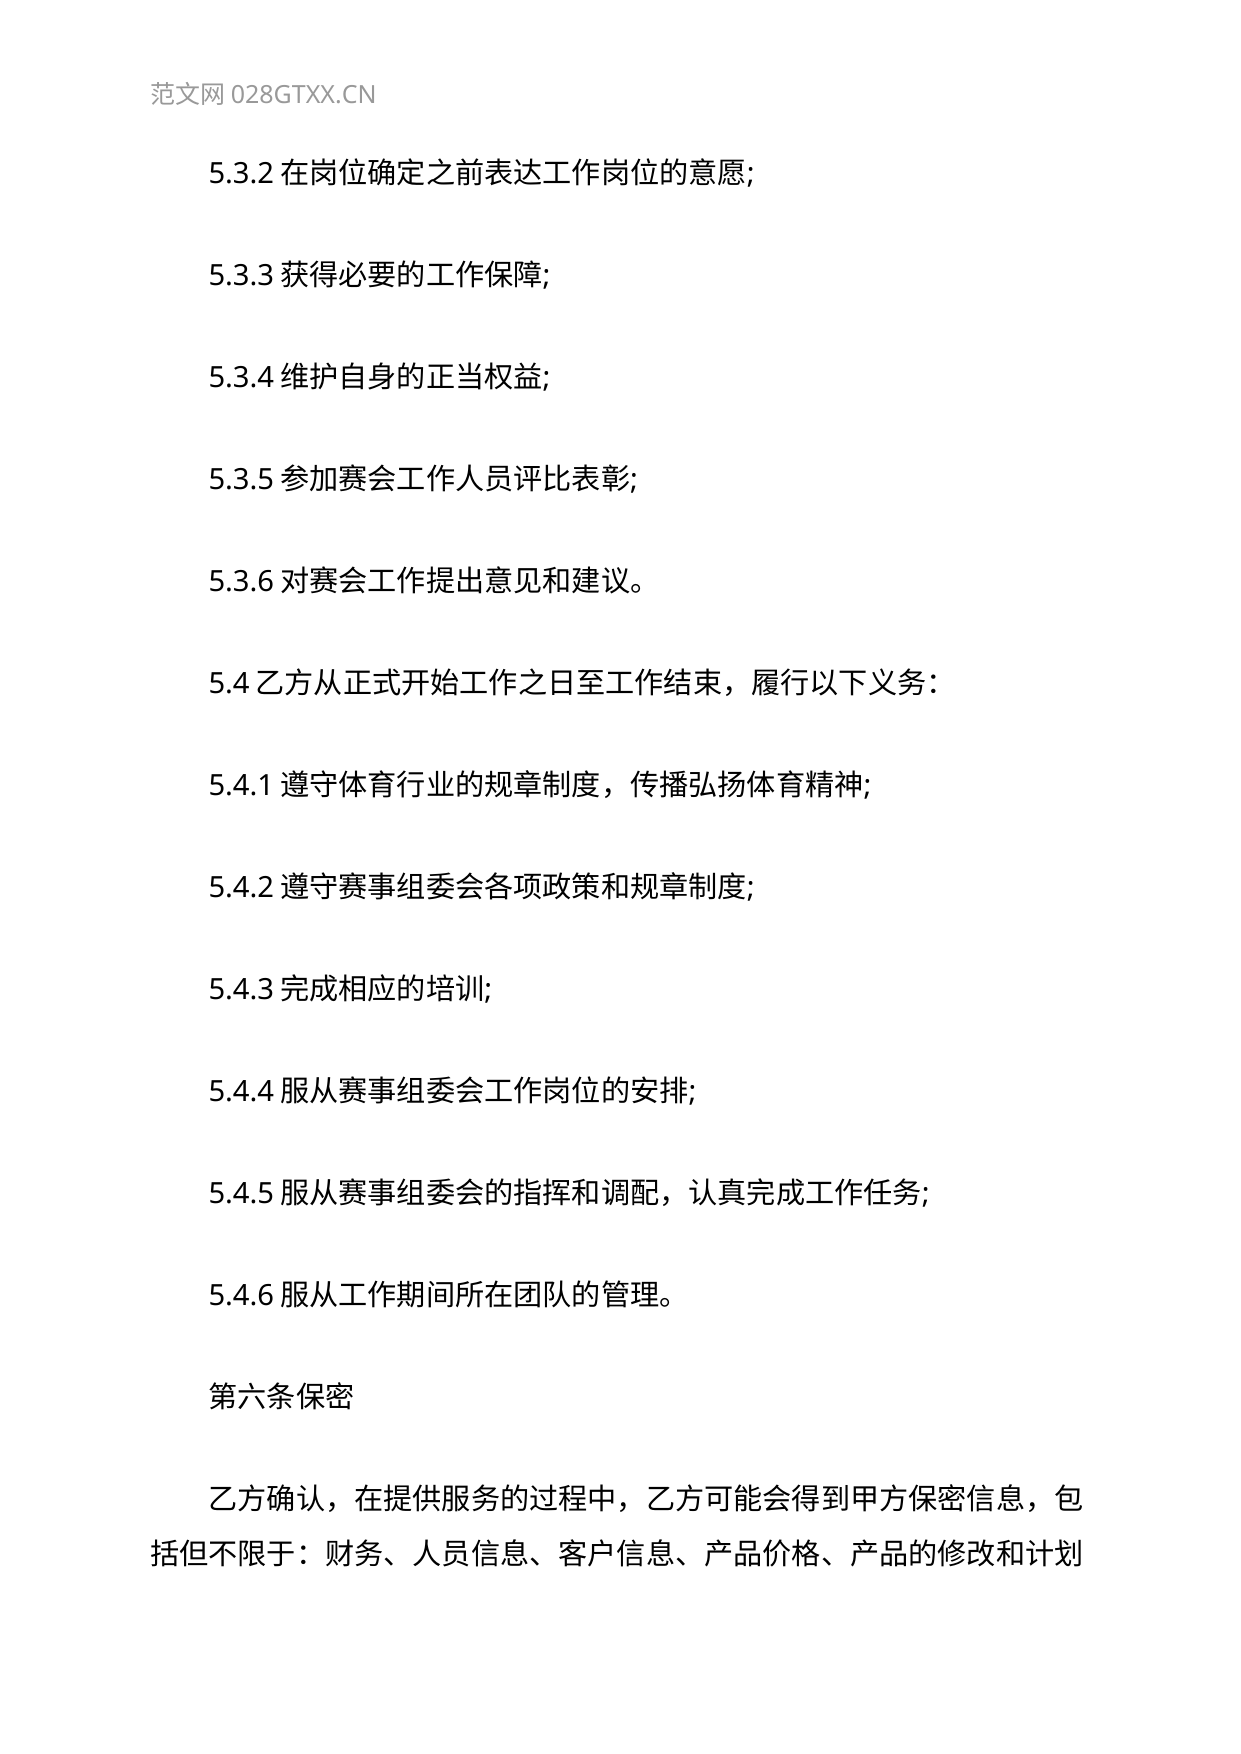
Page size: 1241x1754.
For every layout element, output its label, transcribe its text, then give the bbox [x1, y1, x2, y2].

text 5.4.1遵守体育行业的规章制度，传播弘扬体育精神; [150, 762, 1090, 804]
text 5.3.4维护自身的正当权益; [150, 354, 1090, 396]
text 5.4.3完成相应的培训; [150, 966, 1090, 1008]
text 第六条保密 [150, 1374, 1090, 1416]
text 5.4乙方从正式开始工作之日至工作结束，履行以下义务： [150, 660, 1090, 702]
text 5.4.2遵守赛事组委会各项政策和规章制度; [150, 864, 1090, 906]
text 5.3.3获得必要的工作保障; [150, 252, 1090, 294]
text 5.4.4服从赛事组委会工作岗位的安排; [150, 1068, 1090, 1110]
text 5.4.6服从工作期间所在团队的管理。 [150, 1272, 1090, 1314]
text 5.4.5服从赛事组委会的指挥和调配，认真完成工作任务; [150, 1170, 1090, 1212]
text 5.3.2在岗位确定之前表达工作岗位的意愿; [150, 150, 1090, 192]
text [150, 1476, 1090, 1573]
text 5.3.5参加赛会工作人员评比表彰; [150, 456, 1090, 498]
text 5.3.6对赛会工作提出意见和建议。 [150, 558, 1090, 600]
